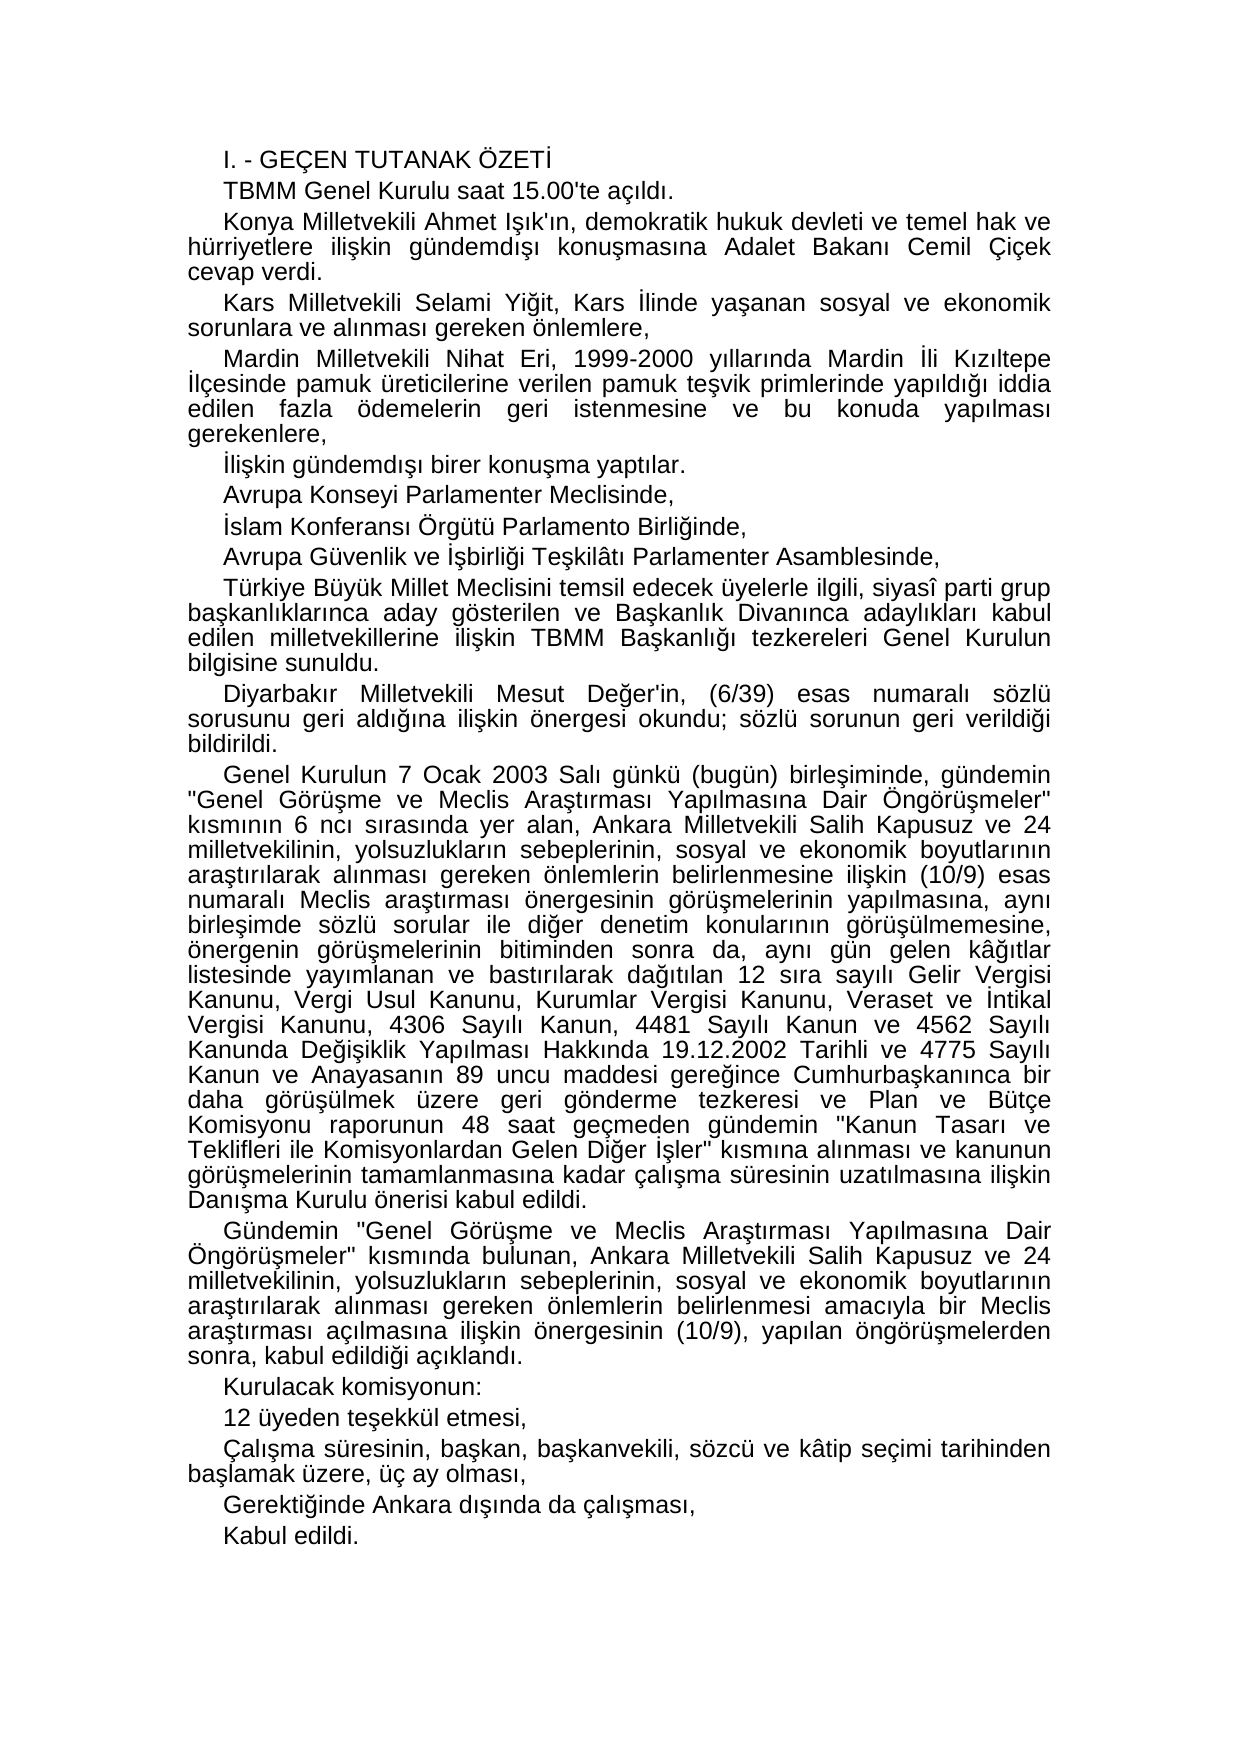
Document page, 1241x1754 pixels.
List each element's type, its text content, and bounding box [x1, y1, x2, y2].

text Diyarbakır Milletvekili Mesut Değer'in, (6/39) esas numaralı sözlü sorusunu geri aldığına ilişkin önergesi okundu; sözlü sorunun geri verildiği bildirildi. [187, 683, 1053, 758]
text Kars Milletvekili Selami Yiğit, Kars İlinde yaşanan sosyal ve ekonomik sorunlara ve alınması gereken önlemlere, [187, 291, 1053, 341]
text Konya Milletvekili Ahmet Işık'ın, demokratik hukuk devleti ve temel hak ve hürriyetlere ilişkin gündemdışı konuşmasına Adalet Bakanı Cemil Çiçek cevap verdi. [187, 210, 1053, 285]
text TBMM Genel Kurulu saat 15.00'te açıldı. [187, 179, 1053, 204]
text İlişkin gündemdışı birer konuşma yaptılar. [187, 453, 1053, 478]
text Gerektiğinde Ankara dışında da çalışması, [187, 1493, 1053, 1518]
text 12 üyeden teşekkül etmesi, [187, 1406, 1053, 1431]
text Kurulacak komisyonun: [187, 1376, 1053, 1401]
text İslam Konferansı Örgütü Parlamento Birliğinde, [187, 515, 1053, 540]
text Mardin Milletvekili Nihat Eri, 1999-2000 yıllarında Mardin İli Kızıltepe İlçesinde pamuk üreticilerine verilen pamuk teşvik primlerinde yapıldığı iddia edilen fazla ödemelerin geri istenmesine ve bu konuda yapılması gerekenlere, [187, 347, 1053, 447]
text 2. - Konya Milletvekili Nezir Büyükcengiz'in, Emekli Sandığına bağlı emeklilerin maaşlarının aylık olarak ödenip ödenmeyeceğine ilişkin sorusu ve Maliye Bakanı Kemal Unakıtan'ın cevabı (7/57)I. - GEÇEN TUTANAK ÖZETİ [187, 150, 1053, 173]
text Avrupa Konseyi Parlamenter Meclisinde, [187, 484, 1053, 509]
text Gündemin "Genel Görüşme ve Meclis Araştırması Yapılmasına Dair Öngörüşmeler" kısmında bulunan, Ankara Milletvekili Salih Kapusuz ve 24 milletvekilinin, yolsuzlukların sebeplerinin, sosyal ve ekonomik boyutlarının araştırılarak alınması gereken önlemlerin belirlenmesi amacıyla bir Meclis araştırması açılmasına ilişkin önergesinin (10/9), yapılan öngörüşmelerden sonra, kabul edildiği açıklandı. [187, 1219, 1053, 1369]
text Avrupa Güvenlik ve İşbirliği Teşkilâtı Parlamenter Asamblesinde, [187, 546, 1053, 571]
text Çalışma süresinin, başkan, başkanvekili, sözcü ve kâtip seçimi tarihinden başlamak üzere, üç ay olması, [187, 1437, 1053, 1487]
text Kabul edildi. [187, 1524, 1053, 1549]
text Türkiye Büyük Millet Meclisini temsil edecek üyelerle ilgili, siyasî parti grup başkanlıklarınca aday gösterilen ve Başkanlık Divanınca adaylıkları kabul edilen milletvekillerine ilişkin TBMM Başkanlığı tezkereleri Genel Kurulun bilgisine sunuldu. [187, 577, 1053, 677]
text Genel Kurulun 7 Ocak 2003 Salı günkü (bugün) birleşiminde, gündemin "Genel Görüşme ve Meclis Araştırması Yapılmasına Dair Öngörüşmeler" kısmının 6 ncı sırasında yer alan, Ankara Milletvekili Salih Kapusuz ve 24 milletvekilinin, yolsuzlukların sebeplerinin, sosyal ve ekonomik boyutlarının araştırılarak alınması gereken önlemlerin belirlenmesine ilişkin (10/9) esas numaralı Meclis araştırması önergesinin görüşmelerinin yapılmasına, aynı birleşimde sözlü sorular ile diğer denetim konularının görüşülmemesine, önergenin görüşmelerinin bitiminden sonra da, aynı gün gelen kâğıtlar listesinde yayımlanan ve bastırılarak dağıtılan 12 sıra sayılı Gelir Vergisi Kanunu, Vergi Usul Kanunu, Kurumlar Vergisi Kanunu, Veraset ve İntikal Vergisi Kanunu, 4306 Sayılı Kanun, 4481 Sayılı Kanun ve 4562 Sayılı Kanunda Değişiklik Yapılması Hakkında 19.12.2002 Tarihli ve 4775 Sayılı Kanun ve Anayasanın 89 uncu maddesi gereğince Cumhurbaşkanınca bir daha görüşülmek üzere geri gönderme tezkeresi ve Plan ve Bütçe Komisyonu raporunun 48 saat geçmeden gündemin "Kanun Tasarı ve Teklifleri ile Komisyonlardan Gelen Diğer İşler" kısmına alınması ve kanunun görüşmelerinin tamamlanmasına kadar çalışma süresinin uzatılmasına ilişkin Danışma Kurulu önerisi kabul edildi. [187, 764, 1053, 1214]
